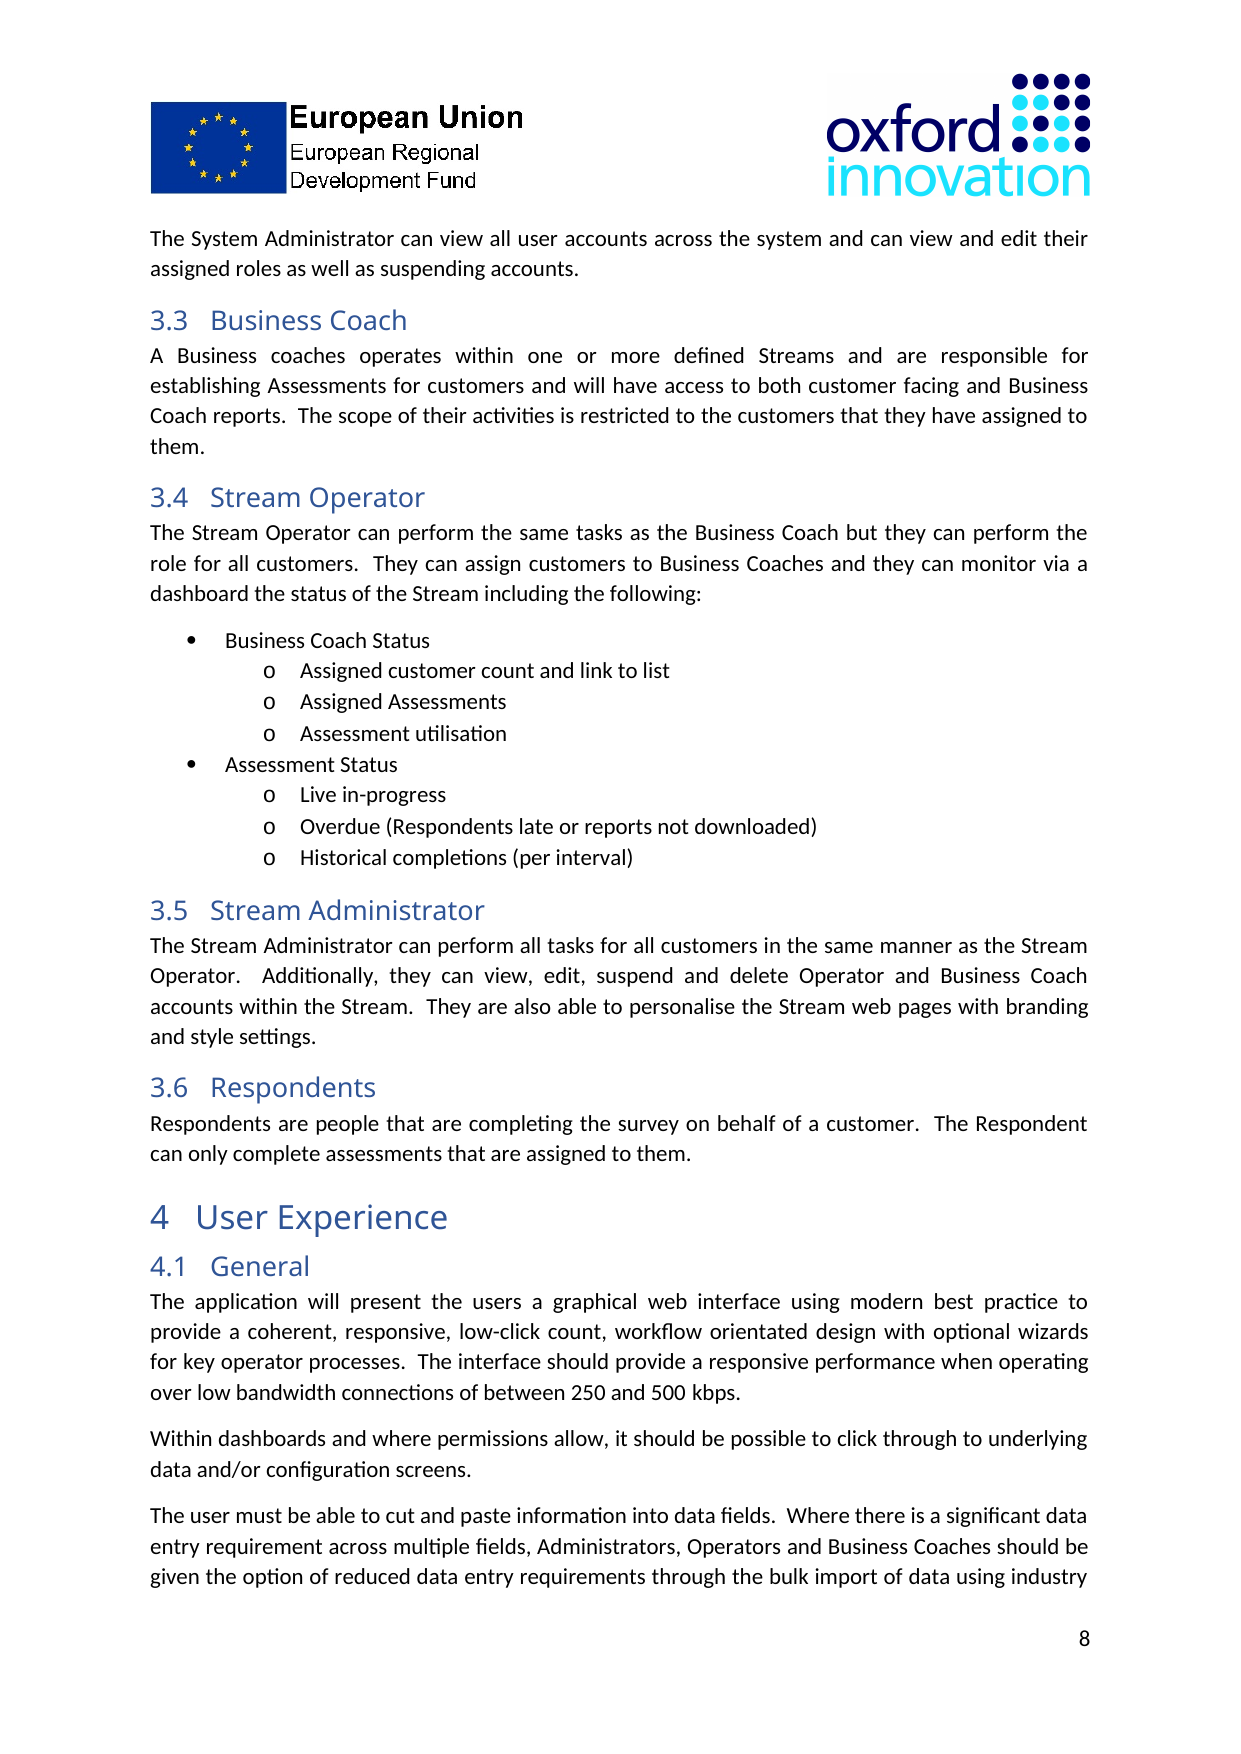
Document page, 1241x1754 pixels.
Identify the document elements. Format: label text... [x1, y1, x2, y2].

subtitle User Experience [150, 1194, 1090, 1239]
list Assigned customer count and link to list [262, 656, 1090, 685]
list Assigned Assessments [262, 687, 1090, 717]
picture [150, 101, 559, 194]
text Respondents are people that are completing the survey on behalf of a customer. The Respondent can only complete assessments that are assigned to them. [150, 1109, 1090, 1167]
text The application will present the users a graphical web interface using modern best practice to provide a coherent, responsive, low-click count, workflow orientated design with optional wizards for key operator processes. The interface should provide a responsive performance when operating over low bandwidth connections of between 250 and 500 kbps. [150, 1287, 1090, 1406]
list Assessment Status [187, 750, 1090, 778]
list Live in-progress [262, 781, 1090, 810]
text A Business coaches operates within one or more defined Streams and are responsible for establishing Assessments for customers and will have access to both customer facing and Business Coach reports. The scope of their activities is restricted to the customers that they have assigned to them. [150, 341, 1090, 460]
text The System Administrator can view all user accounts across the system and can view and edit their assigned roles as well as suspending accounts. [150, 224, 1090, 283]
list Assessment utilisation [262, 719, 1090, 748]
subtitle Respondents [150, 1069, 1090, 1106]
picture [826, 73, 1091, 197]
list Overdue (Respondents late or reports not downloaded) [262, 812, 1090, 841]
subtitle Stream Administrator [150, 892, 1090, 928]
subtitle Stream Operator [150, 479, 1090, 516]
subtitle General [150, 1247, 1090, 1284]
text Within dashboards and where permissions allow, it should be possible to click through to underlying data and/or configuration screens. [150, 1424, 1090, 1483]
text The Stream Operator can perform the same tasks as the Business Coach but they can perform the role for all customers. They can assign customers to Business Coaches and they can monitor via a dashboard the status of the Stream including the following: [150, 518, 1090, 607]
subtitle Business Coach [150, 301, 1090, 338]
list Historical completions (per interval) [262, 843, 1090, 873]
text The Stream Administrator can perform all tasks for all customers in the same manner as the Stream Operator. Additionally, they can view, edit, suspend and delete Operator and Business Coach accounts within the Stream. They are also able to personalise the Stream web pages with branding and style settings. [150, 931, 1090, 1050]
list Business Coach Status [187, 626, 1090, 654]
